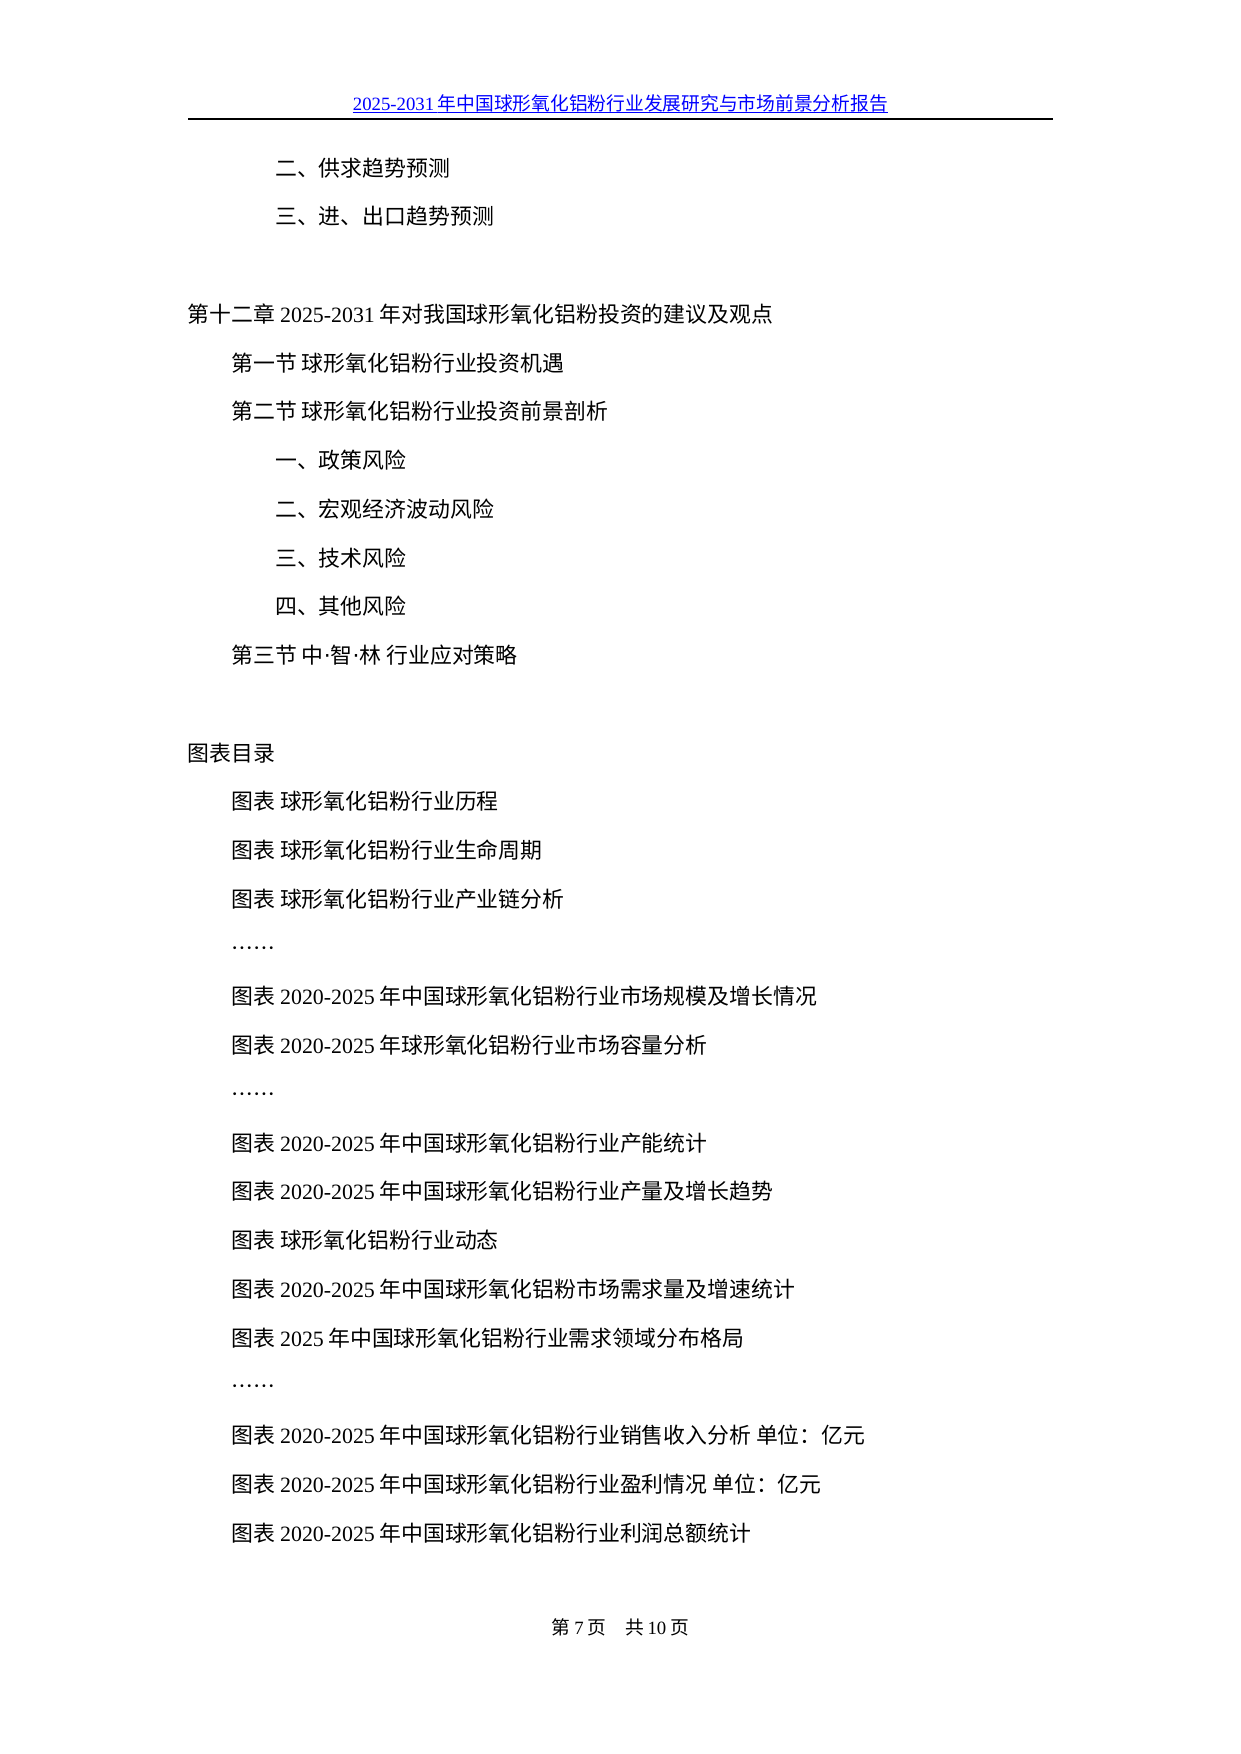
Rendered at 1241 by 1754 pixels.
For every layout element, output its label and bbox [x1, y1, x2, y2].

text [187, 150, 1053, 1548]
